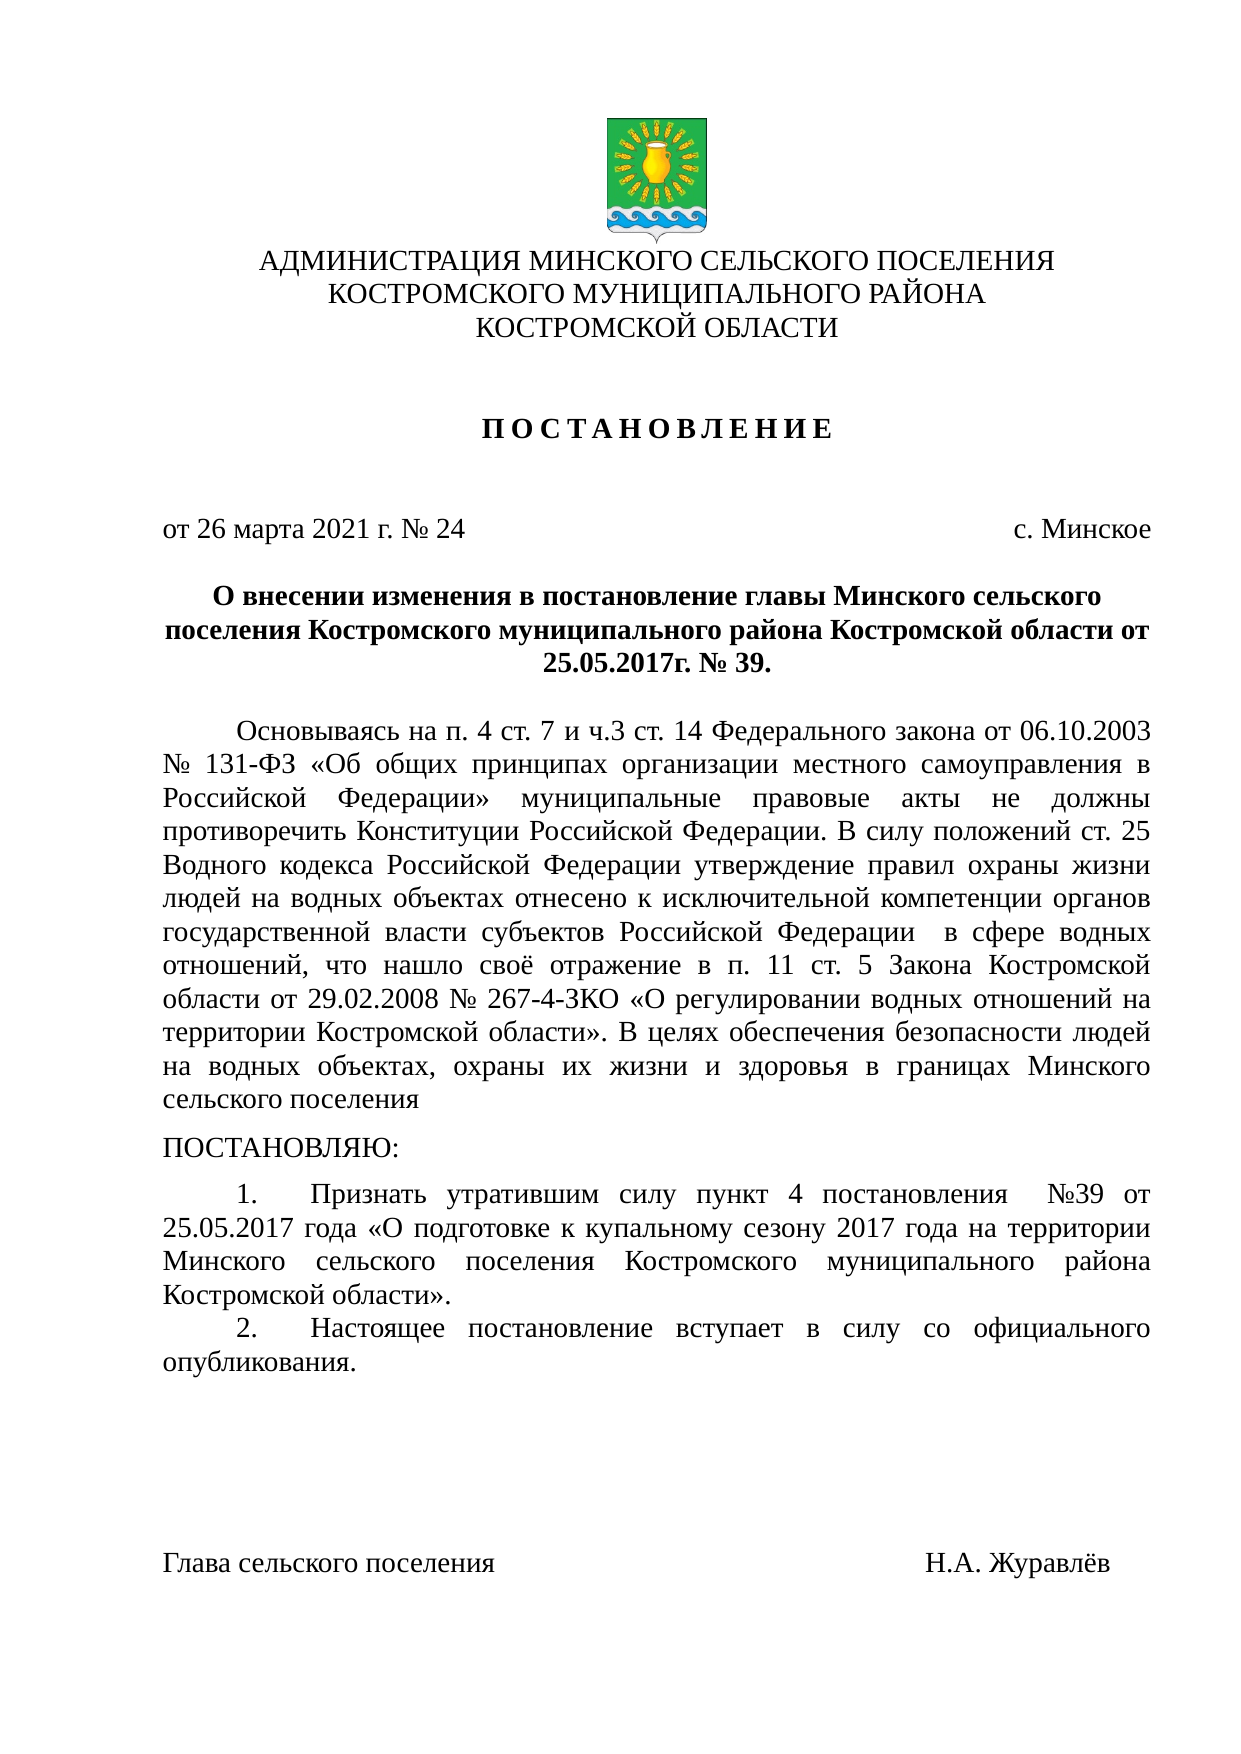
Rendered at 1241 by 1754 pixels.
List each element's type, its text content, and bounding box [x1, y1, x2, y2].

list Настоящее постановление вступает в силу со официального опубликования. [162, 1310, 1152, 1377]
text ПОСТАНОВЛЯЮ: [162, 1130, 1152, 1164]
text ПОСТАНОВЛЕНИЕ [162, 411, 1152, 444]
list Признать утратившим силу пункт 4 постановления №39 от 25.05.2017 года «О подготовке к купальному сезону 2017 года на территории Минского сельского поселения Костромского муниципального района Костромской области». [162, 1176, 1152, 1310]
picture [607, 118, 707, 221]
text АДМИНИСТРАЦИЯ МИНСКОГО СЕЛЬСКОГО ПОСЕЛЕНИЯ [162, 243, 1152, 277]
text КОСТРОМСКОГО МУНИЦИПАЛЬНОГО РАЙОНА [162, 277, 1152, 310]
text О внесении изменения в постановление главы Минского сельского поселения Костромского муниципального района Костромской области от 25.05.2017г. № 39. [162, 578, 1152, 679]
subtitle Основываясь на п. 4 ст. 7 и ч.3 ст. 14 Федерального закона от 06.10.2003 № 131-ФЗ «Об общих принципах организации местного самоуправления в Российской Федерации» муниципальные правовые акты не должны противоречить Конституции Российской Федерации. В силу положений ст. 25 Водного кодекса Российской Федерации утверждение правил охраны жизни людей на водных объектах отнесено к исключительной компетенции органов государственной власти субъектов Российской Федерации в сфере водных отношений, что нашло своё отражение в п. 11 ст. 5 Закона Костромской области от 29.02.2008 № 267-4-ЗКО «О регулировании водных отношений на территории Костромской области». В целях обеспечения безопасности людей на водных объектах, охраны их жизни и здоровья в границах Минского сельского поселения [162, 713, 1152, 1115]
picture [607, 222, 707, 244]
table_header от 26 марта 2021 г. № 24 [151, 511, 657, 545]
text КОСТРОМСКОЙ ОБЛАСТИ [162, 310, 1152, 344]
table_header с. Минское [657, 511, 1163, 545]
text Глава сельского поселения Н.А. Журавлёв [162, 1545, 1152, 1579]
